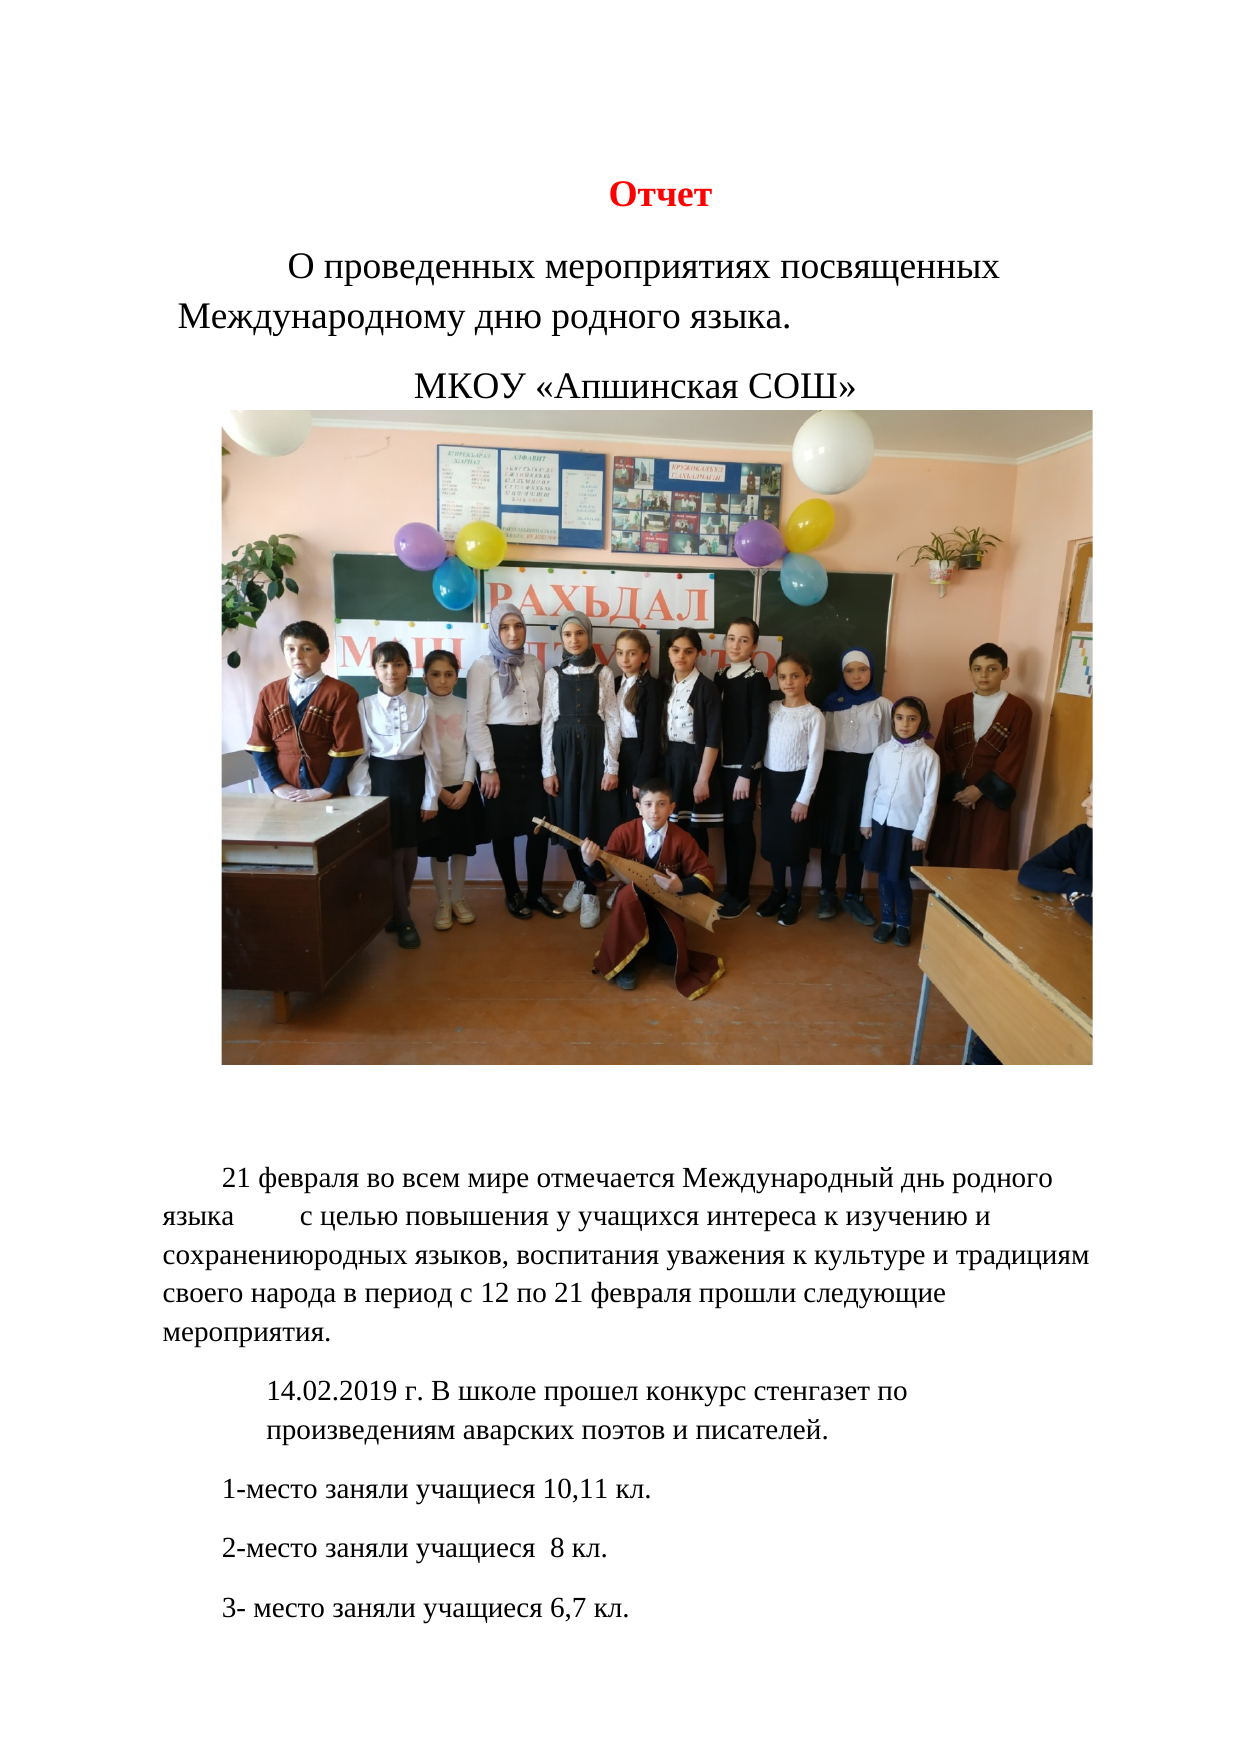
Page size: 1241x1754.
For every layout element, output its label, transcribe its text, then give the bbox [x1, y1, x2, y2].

text МКОУ «Апшинская СОШ» [222, 363, 1093, 410]
text 21 февраля во всем мире отмечается Международный днь родного языка с целью повышения у учащихся интереса к изучению и сохранениюродных языков, воспитания уважения к культуре и традициям своего народа в период с 12 по 21 февраля прошли следующие мероприятия. [162, 1160, 1093, 1347]
text 14.02.2019 г. В школе прошел конкурс стенгазет по произведениям аварских поэтов и писателей. [266, 1373, 1078, 1445]
text О проведенных мероприятиях посвященных Международному дню родного языка. [177, 243, 1093, 336]
text 3- место заняли учащиеся 6,7 кл. [222, 1590, 1093, 1623]
text 2-место заняли учащиеся 8 кл. [222, 1531, 1093, 1564]
text Отчет [162, 171, 1093, 214]
text 1-место заняли учащиеся 10,11 кл. [222, 1471, 1093, 1505]
picture [221, 410, 1093, 1065]
